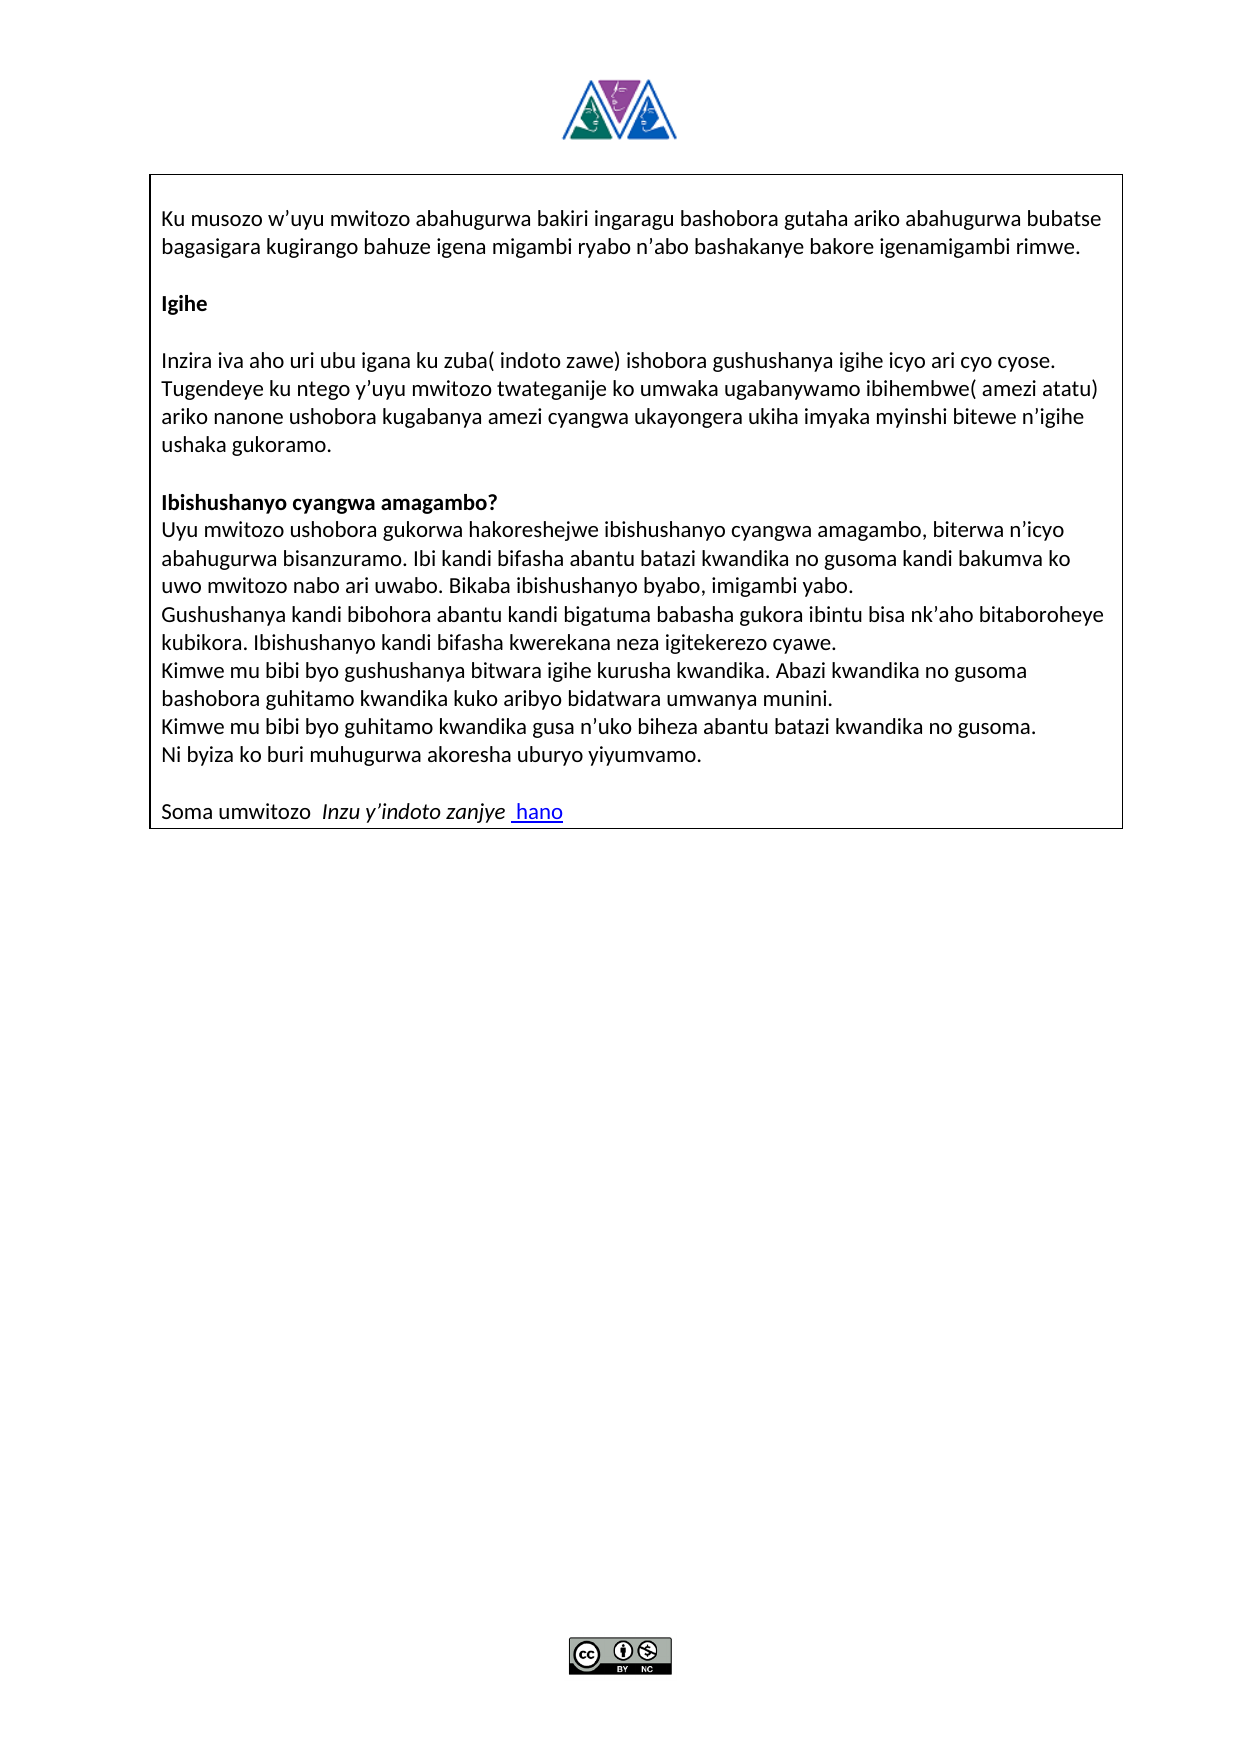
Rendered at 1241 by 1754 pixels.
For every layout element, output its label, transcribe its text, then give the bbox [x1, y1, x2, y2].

picture [557, 73, 683, 145]
picture [563, 1632, 677, 1681]
